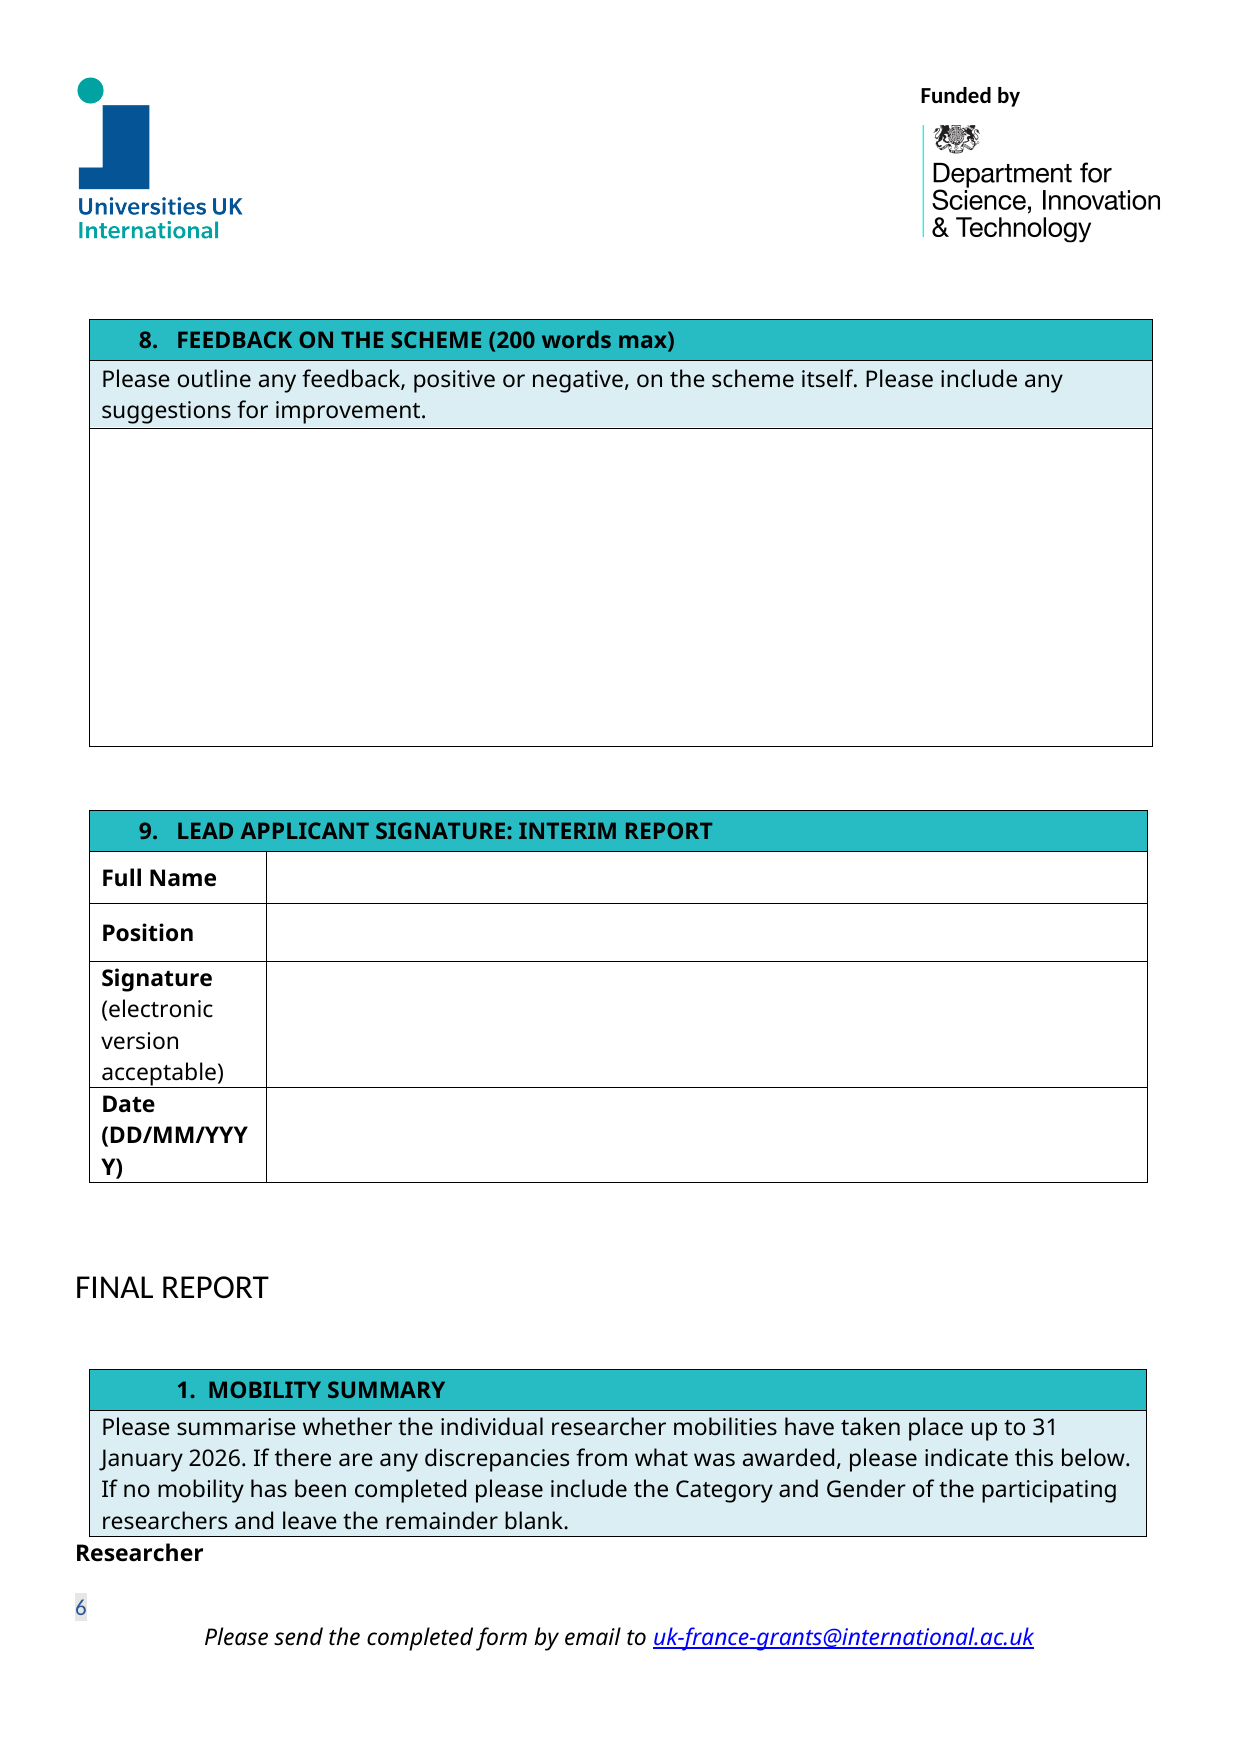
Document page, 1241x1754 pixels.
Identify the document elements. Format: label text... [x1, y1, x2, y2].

table_cell [267, 852, 1147, 903]
table_cell Date (DD/MM/YYYY) [90, 1088, 266, 1182]
table_cell [267, 904, 1147, 961]
subtitle FINAL REPORT [75, 1266, 1165, 1306]
table_header FEEDBACK ON THE SCHEME (200 words max) [90, 320, 1152, 360]
table_cell Position [90, 904, 266, 961]
table_cell Please outline any feedback, positive or negative, on the scheme itself. Please include any suggestions for improvement. [90, 361, 1152, 427]
table_cell [90, 429, 1152, 746]
table_cell [267, 1088, 1147, 1182]
picture [922, 126, 1213, 244]
table_header [75, 1338, 1165, 1537]
table_cell Signature (electronic version acceptable) [90, 962, 266, 1087]
table_cell Full Name [90, 852, 266, 903]
table_cell [267, 962, 1147, 1087]
picture [75, 73, 245, 243]
table_header LEAD APPLICANT SIGNATURE: INTERIM REPORT [90, 811, 1147, 851]
